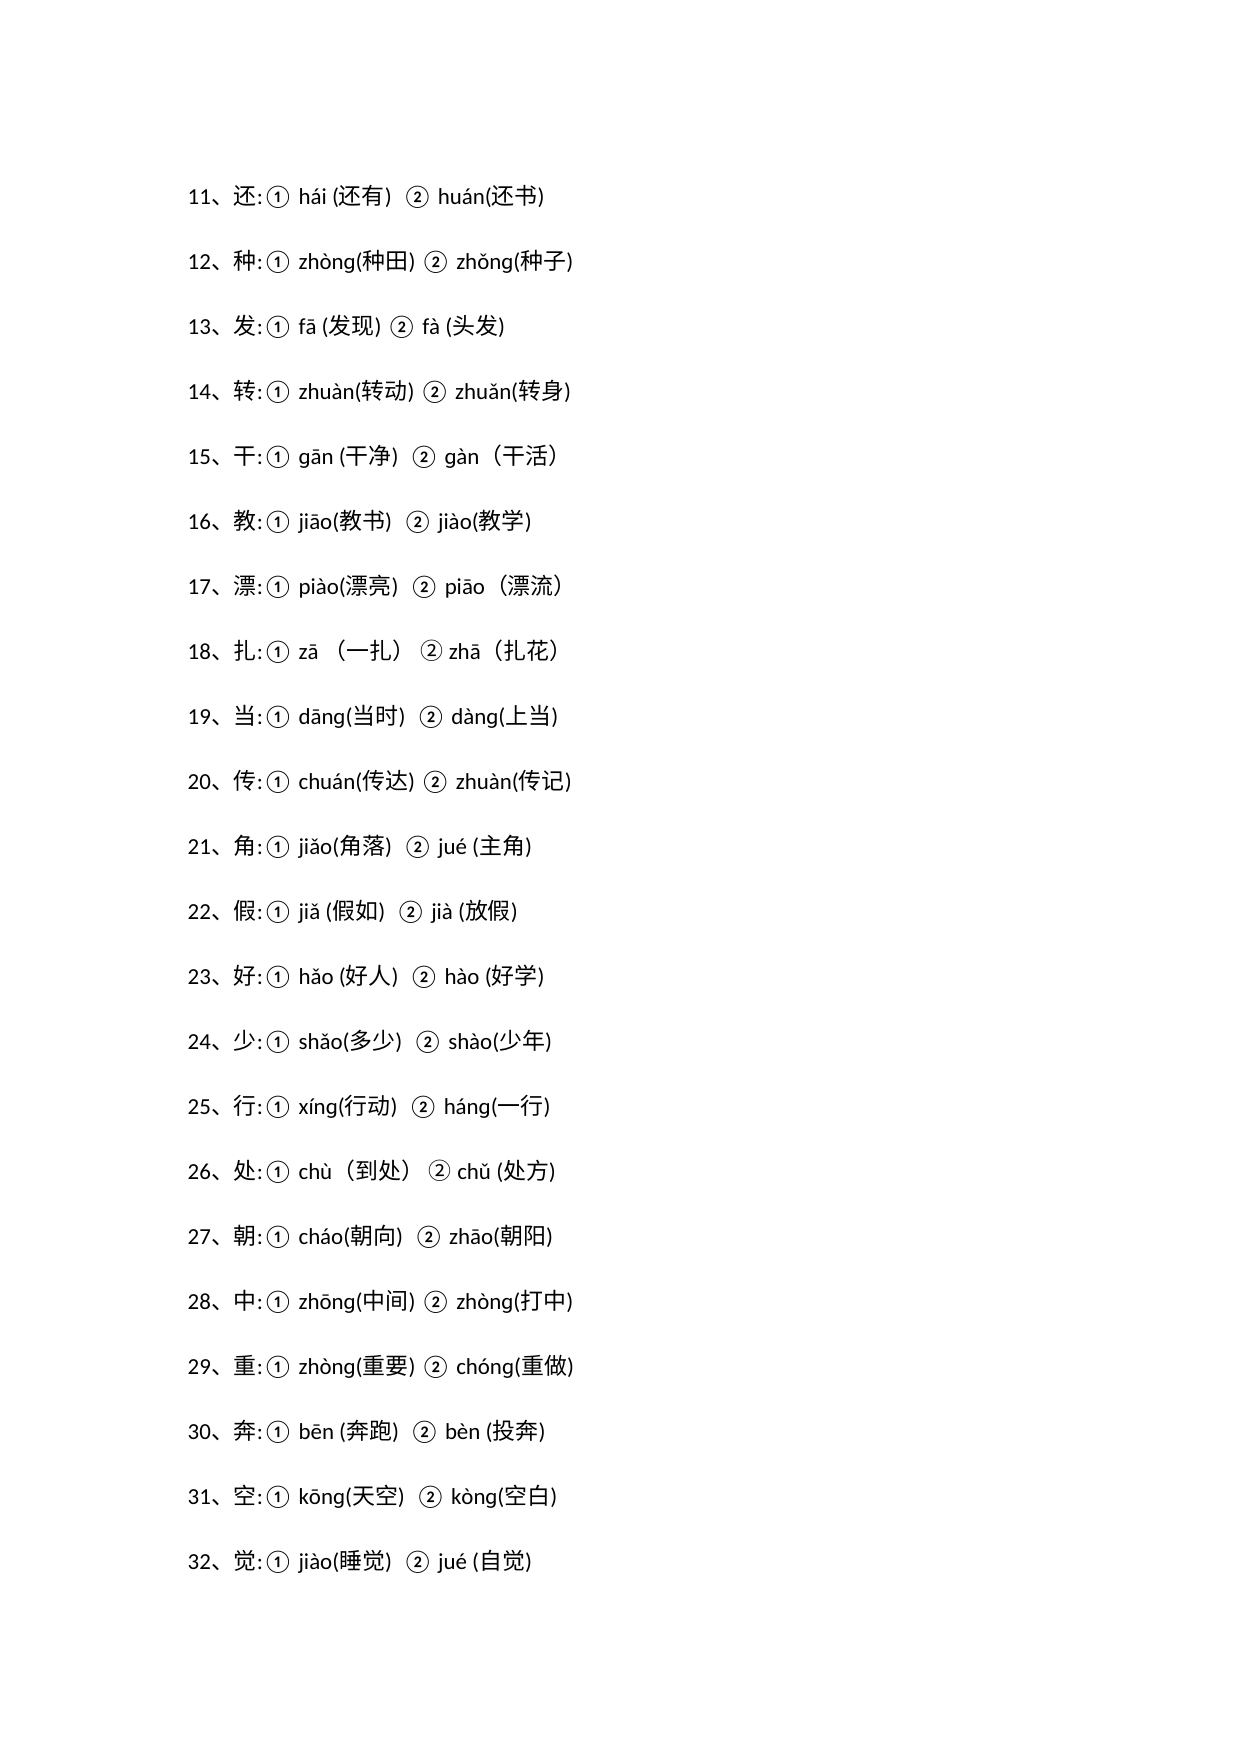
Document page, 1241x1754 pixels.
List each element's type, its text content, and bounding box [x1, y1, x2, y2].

text 29、重:① zhònɡ(重要) ② chónɡ(重做) [187, 1332, 1053, 1397]
text 26、处:① chù（到处） ② chǔ (处方) [187, 1137, 1053, 1202]
text 18、扎:① zā （一扎） ② zhā（扎花） [187, 617, 1053, 682]
text 19、当:① dānɡ(当时) ② dànɡ(上当) [187, 682, 1053, 747]
text 32、觉:① jiào(睡觉) ② jué (自觉) [187, 1527, 1053, 1592]
text 15、干:① ɡān (干净) ② ɡàn（干活） [187, 422, 1053, 487]
text 14、转:① zhuàn(转动) ② zhuǎn(转身) [187, 357, 1053, 422]
text 11、还:① hái (还有) ② huán(还书) [187, 162, 1053, 227]
text 20、传:① chuán(传达) ② zhuàn(传记) [187, 747, 1053, 812]
text 12、种:① zhònɡ(种田) ② zhǒnɡ(种子) [187, 227, 1053, 292]
text 31、空:① kōnɡ(天空) ② kònɡ(空白) [187, 1462, 1053, 1527]
text 24、少:① shǎo(多少) ② shào(少年) [187, 1007, 1053, 1072]
text 23、好:① hǎo (好人) ② hào (好学) [187, 942, 1053, 1007]
text 30、奔:① bēn (奔跑) ② bèn (投奔) [187, 1397, 1053, 1462]
text 27、朝:① cháo(朝向) ② zhāo(朝阳) [187, 1202, 1053, 1267]
text 25、行:① xínɡ(行动) ② hánɡ(一行) [187, 1072, 1053, 1137]
text 21、角:① jiǎo(角落) ② jué (主角) [187, 812, 1053, 877]
text 17、漂:① piào(漂亮) ② piāo（漂流） [187, 552, 1053, 617]
text 22、假:① jiǎ (假如) ② jià (放假) [187, 877, 1053, 942]
text 28、中:① zhōnɡ(中间) ② zhònɡ(打中) [187, 1267, 1053, 1332]
text 16、教:① jiāo(教书) ② jiào(教学) [187, 487, 1053, 552]
text 13、发:① fā (发现) ② fà (头发) [187, 292, 1053, 357]
